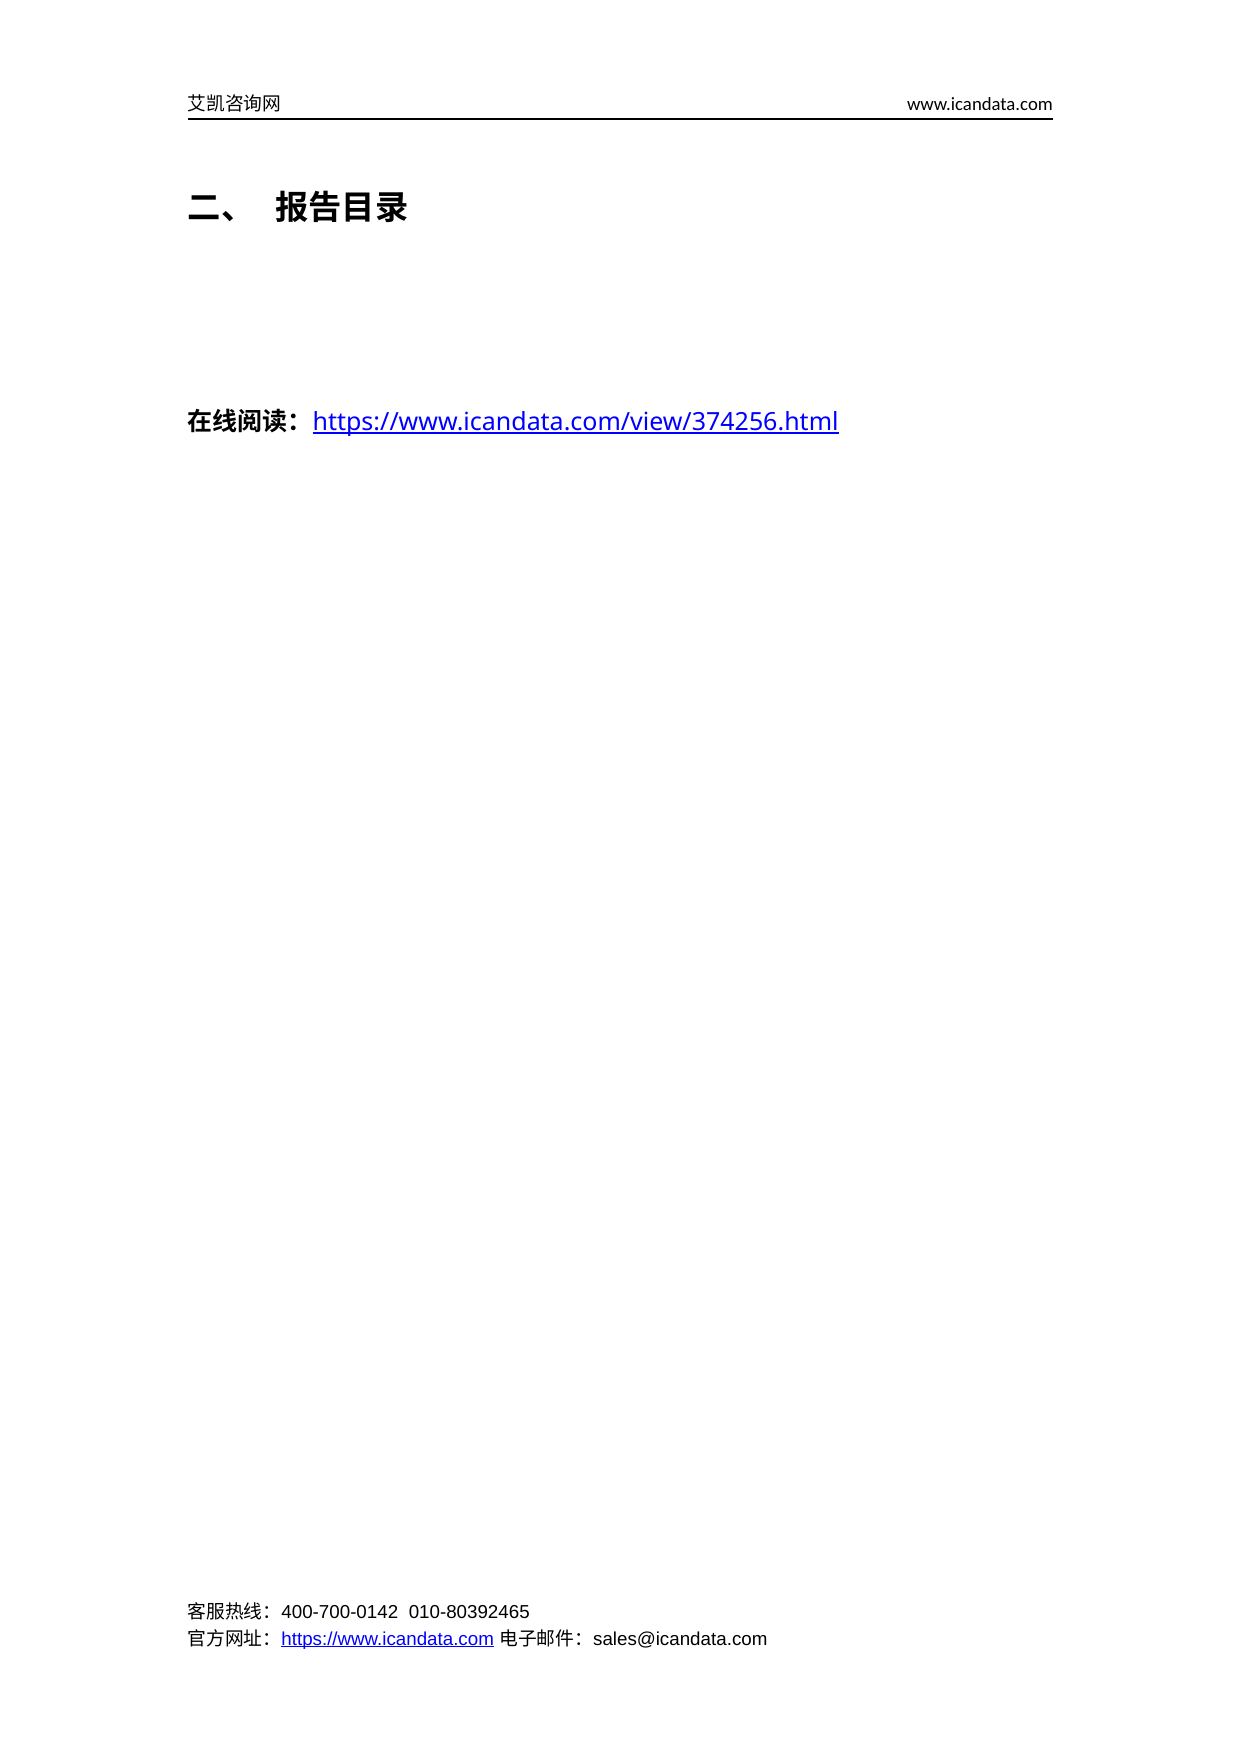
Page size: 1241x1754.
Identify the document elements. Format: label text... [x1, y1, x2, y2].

text 在线阅读：https://www.icandata.com/view/374256.html [187, 387, 1053, 452]
subtitle 报告目录 [187, 172, 1053, 237]
